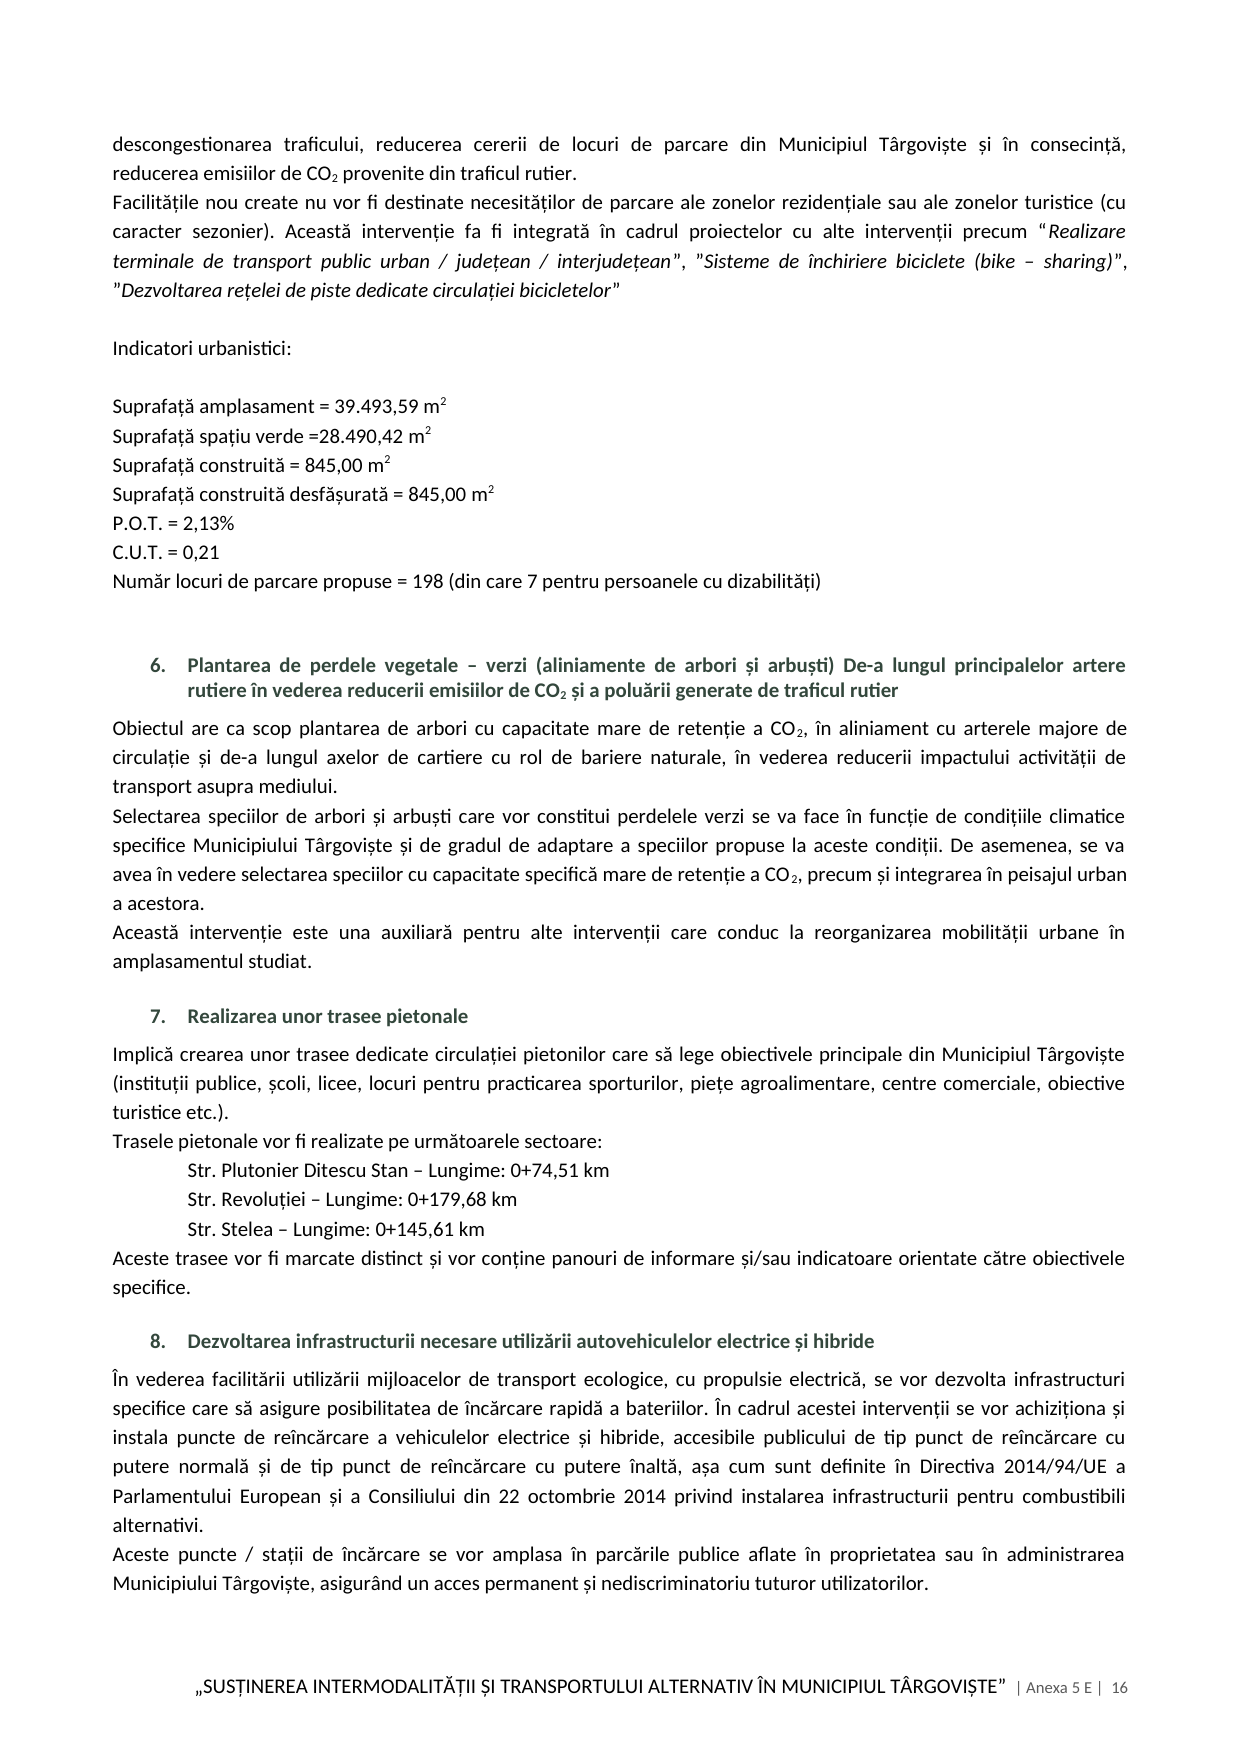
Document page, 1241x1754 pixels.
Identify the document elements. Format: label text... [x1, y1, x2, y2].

text Suprafață amplasament = 39.493,59 m2 [112, 394, 1128, 419]
list Plantarea de perdele vegetale – verzi (aliniamente de arbori și arbuști) De-a lungul principalelor artere rutiere în vederea reducerii emisiilor de CO2 și a poluării generate de traficul rutier [150, 652, 1128, 703]
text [112, 131, 1128, 186]
text Str. Revoluției – Lungime: 0+179,68 km [187, 1187, 1128, 1212]
text Suprafață construită = 845,00 m2 [112, 452, 1128, 477]
text Selectarea speciilor de arbori și arbuști care vor constitui perdelele verzi se va face în funcție de condițiile climatice specifice Municipiului Târgoviște și de gradul de adaptare a speciilor propuse la aceste condiții. De asemenea, se va avea în vedere selectarea speciilor cu capacitate specifică mare de retenție a CO2, precum și integrarea în peisajul urban a acestora. [112, 803, 1128, 916]
text În vederea facilitării utilizării mijloacelor de transport ecologice, cu propulsie electrică, se vor dezvolta infrastructuri specifice care să asigure posibilitatea de încărcare rapidă a bateriilor. În cadrul acestei intervenții se vor achiziționa și instala puncte de reîncărcare a vehiculelor electrice și hibride, accesibile publicului de tip punct de reîncărcare cu putere normală și de tip punct de reîncărcare cu putere înaltă, așa cum sunt definite în Directiva 2014/94/UE a Parlamentului European și a Consiliului din 22 octombrie 2014 privind instalarea infrastructurii pentru combustibili alternativi. [112, 1366, 1128, 1537]
list Dezvoltarea infrastructurii necesare utilizării autovehiculelor electrice și hibride [150, 1328, 1128, 1354]
text Str. Stelea – Lungime: 0+145,61 km [187, 1216, 1128, 1241]
text Aceste trasee vor fi marcate distinct și vor conține panouri de informare și/sau indicatoare orientate către obiectivele specifice. [112, 1245, 1128, 1299]
text Trasele pietonale vor fi realizate pe următoarele sectoare: [112, 1128, 1128, 1154]
text P.O.T. = 2,13% [112, 510, 1128, 536]
list Realizarea unor trasee pietonale [150, 1003, 1128, 1028]
text Indicatori urbanistici: [112, 335, 1128, 361]
text Suprafață spațiu verde =28.490,42 m2 [112, 423, 1128, 448]
text C.U.T. = 0,21 [112, 539, 1128, 565]
text Str. Plutonier Ditescu Stan – Lungime: 0+74,51 km [187, 1157, 1128, 1183]
text Facilitățile nou create nu vor fi destinate necesităților de parcare ale zonelor rezidențiale sau ale zonelor turistice (cu caracter sezonier). Această intervenție fa fi integrată în cadrul proiectelor cu alte intervenții precum “Realizare terminale de transport public urban / județean / interjudețean”, ”Sisteme de închiriere biciclete (bike – sharing)”, ”Dezvoltarea rețelei de piste dedicate circulației bicicletelor” [112, 189, 1128, 302]
text Număr locuri de parcare propuse = 198 (din care 7 pentru persoanele cu dizabilități) [112, 569, 1128, 594]
text Obiectul are ca scop plantarea de arbori cu capacitate mare de retenție a CO2, în aliniament cu arterele majore de circulație și de-a lungul axelor de cartiere cu rol de bariere naturale, în vederea reducerii impactului activității de transport asupra mediului. [112, 715, 1128, 799]
text Aceste puncte / stații de încărcare se vor amplasa în parcările publice aflate în proprietatea sau în administrarea Municipiului Târgoviște, asigurând un acces permanent și nediscriminatoriu tuturor utilizatorilor. [112, 1541, 1128, 1596]
text Implică crearea unor trasee dedicate circulației pietonilor care să lege obiectivele principale din Municipiul Târgoviște (instituții publice, școli, licee, locuri pentru practicarea sporturilor, piețe agroalimentare, centre comerciale, obiective turistice etc.). [112, 1041, 1128, 1124]
text Această intervenție este una auxiliară pentru alte intervenții care conduc la reorganizarea mobilității urbane în amplasamentul studiat. [112, 919, 1128, 974]
text Suprafață construită desfășurată = 845,00 m2 [112, 481, 1128, 507]
